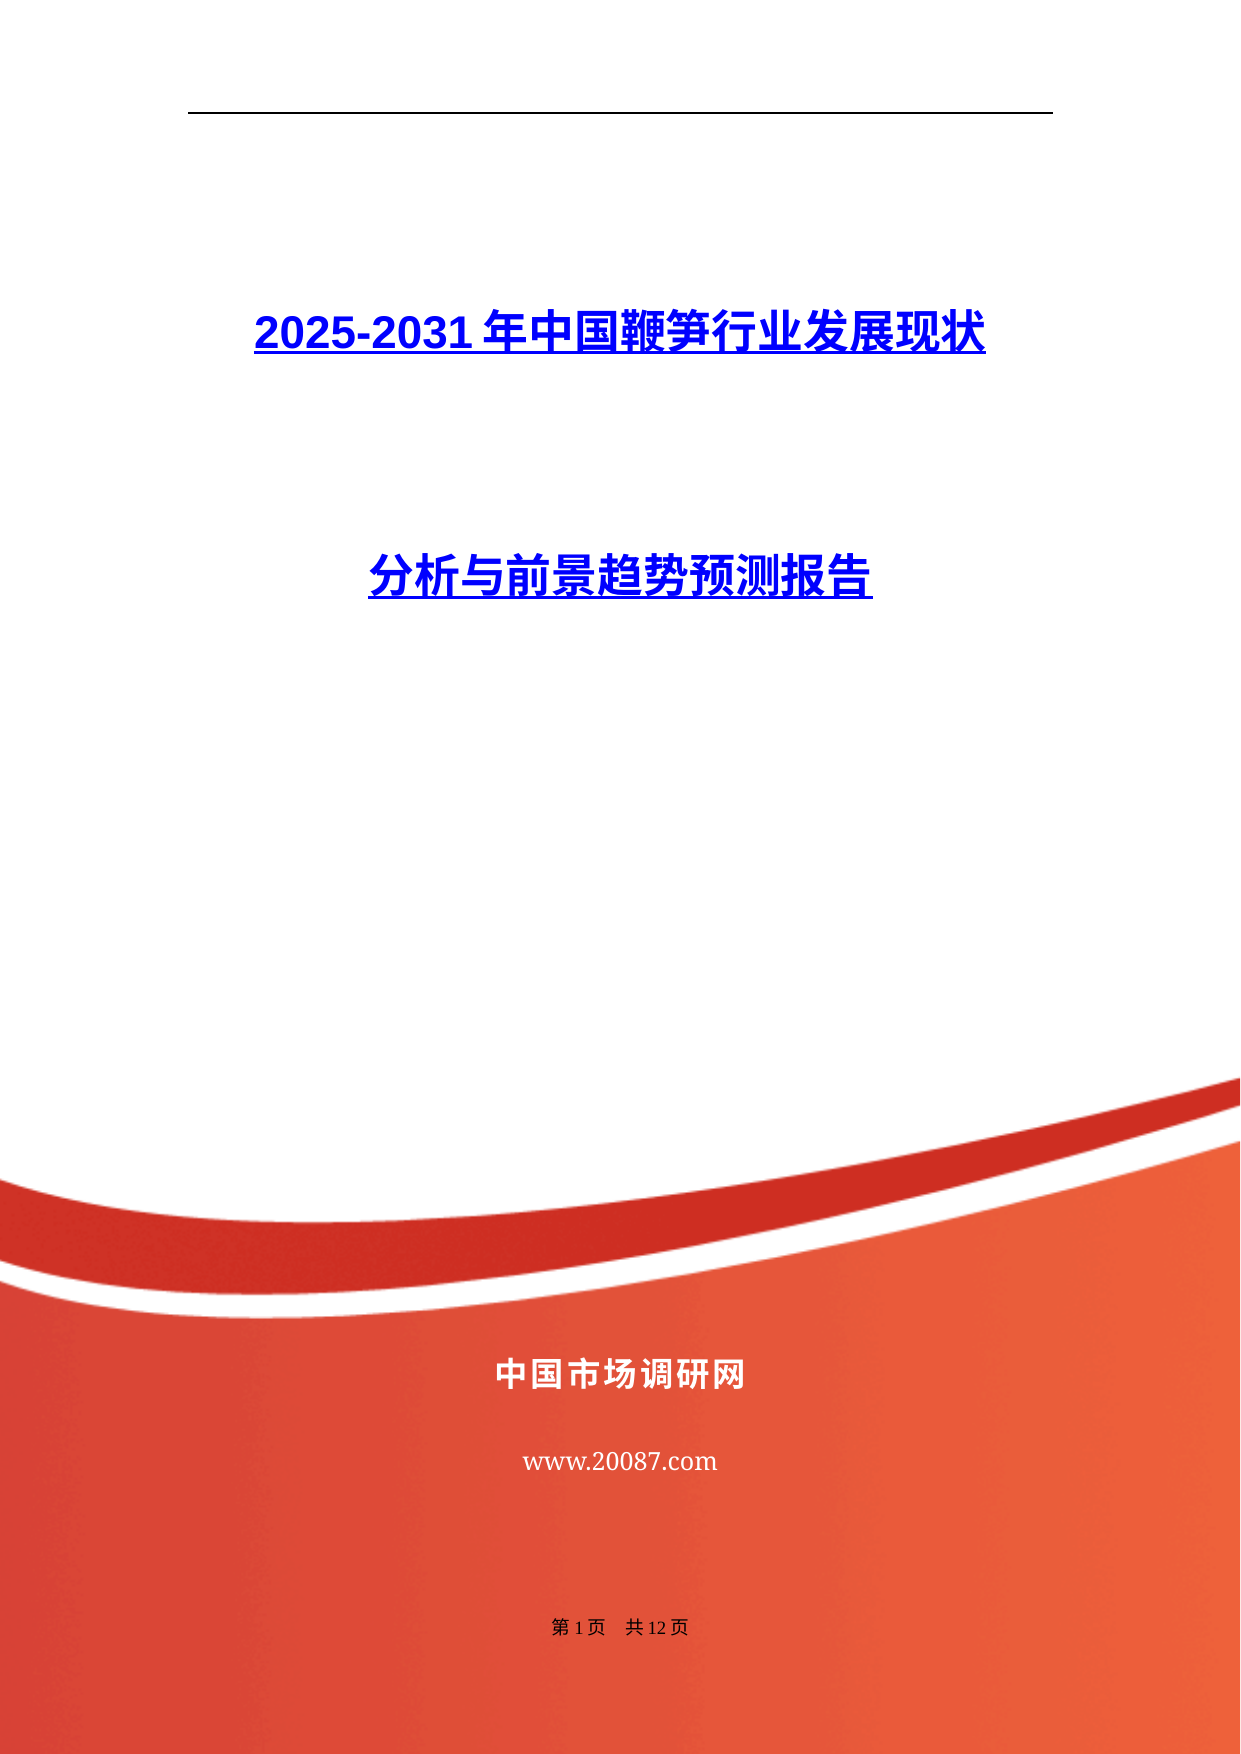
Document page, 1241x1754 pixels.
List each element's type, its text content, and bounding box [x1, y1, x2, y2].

text www.20087.com [187, 1428, 1053, 1493]
subtitle 中国市场调研网 [187, 1339, 1053, 1404]
picture [0, 1006, 1241, 1754]
table_header 2025-2031年中国鞭笋行业发展现状分析与前景趋势预测报告 [188, 207, 1053, 773]
